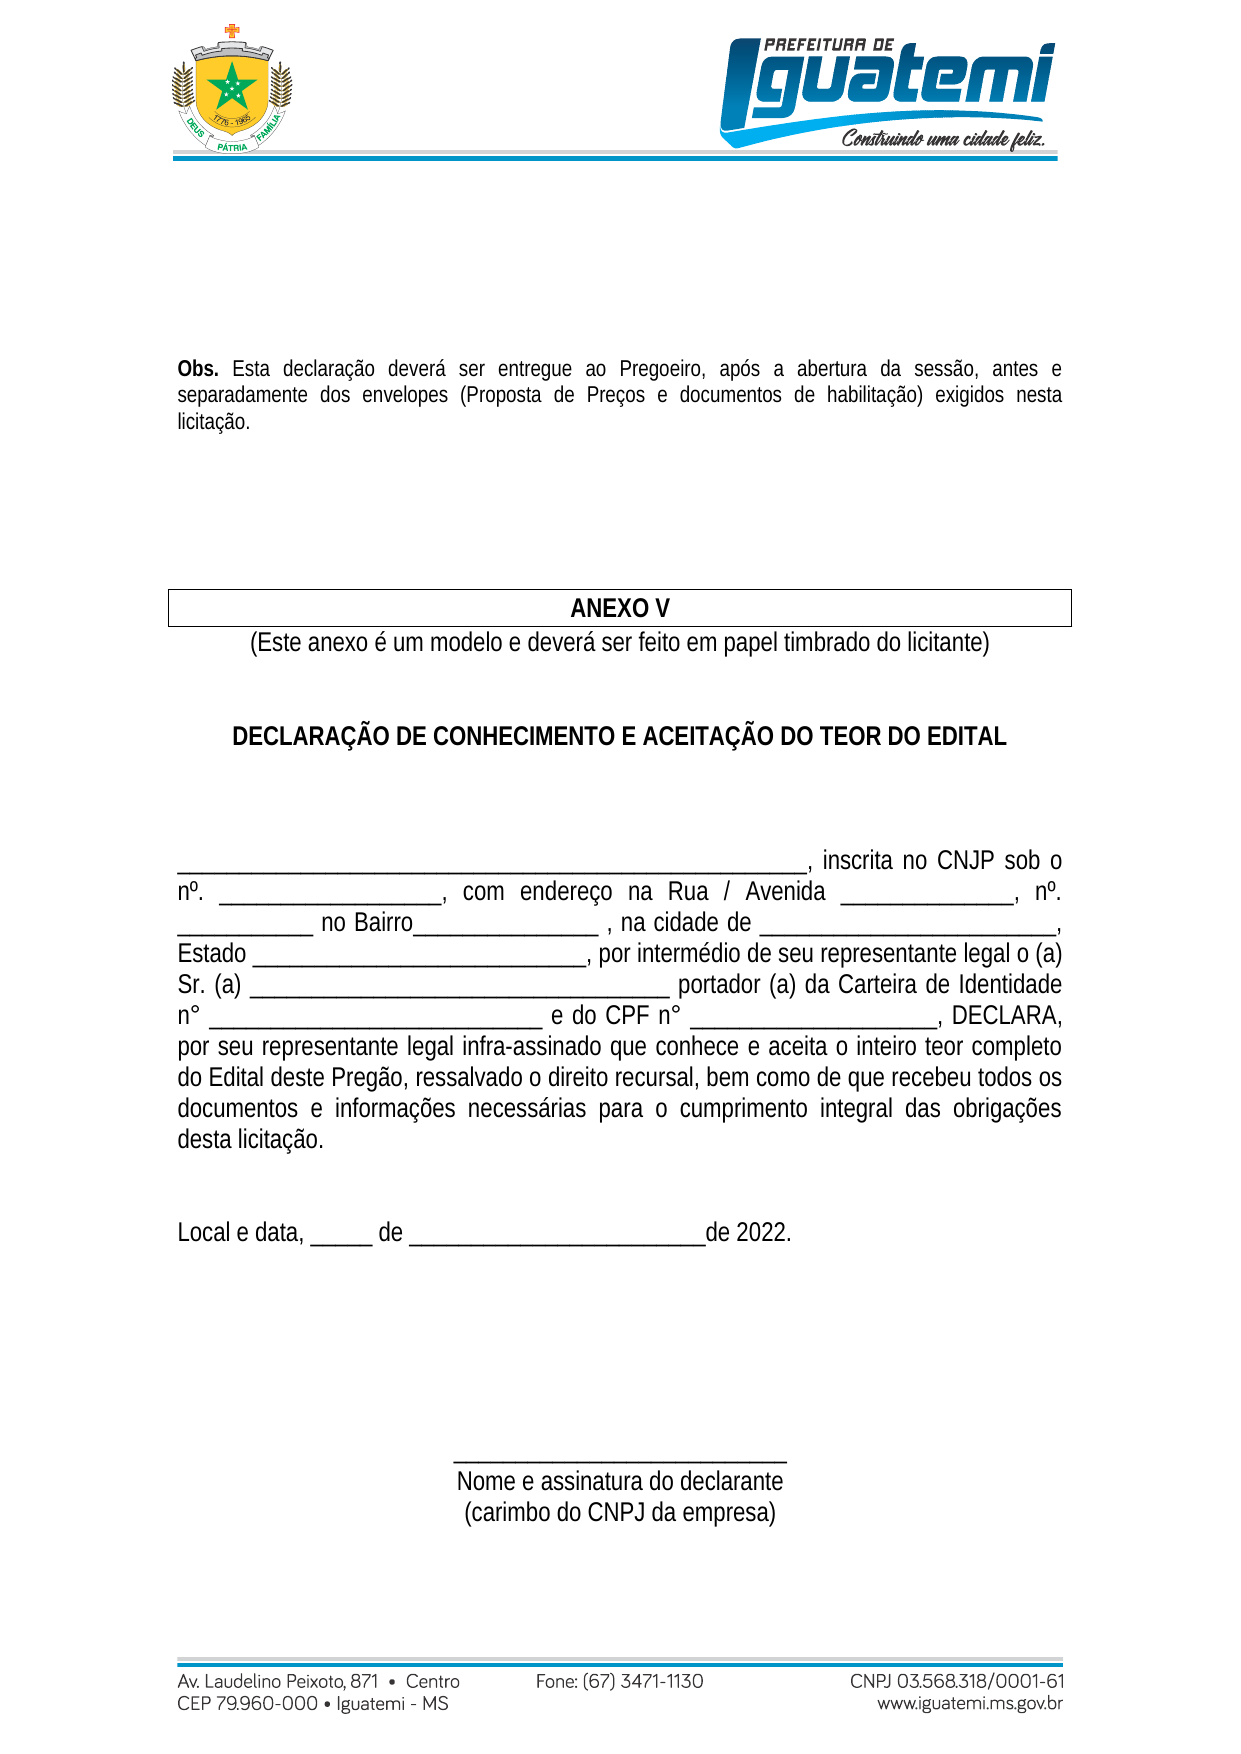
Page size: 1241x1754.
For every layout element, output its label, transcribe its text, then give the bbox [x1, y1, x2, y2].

text Local e data, _____ de ________________________de 2022. [177, 1216, 1063, 1247]
text ___________________________ [177, 1434, 1063, 1465]
text Nome e assinatura do declarante [177, 1465, 1063, 1496]
text ___________________________________________________, inscrita no CNJP sob o nº. __________________, com endereço na Rua / Avenida ______________, nº. ___________ no Bairro_______________ , na cidade de ________________________, Estado ___________________________, por intermédio de seu representante legal o (a) Sr. (a) __________________________________ portador (a) da Carteira de Identidade n° ___________________________ e do CPF n° ____________________, DECLARA, por seu representante legal infra-assinado que conhece e aceita o inteiro teor completo do Edital deste Pregão, ressalvado o direito recursal, bem como de que recebeu todos os documentos e informações necessárias para o cumprimento integral das obrigações desta licitação. [177, 844, 1063, 1154]
text (Este anexo é um modelo e deverá ser feito em papel timbrado do licitante) [177, 627, 1063, 658]
text Obs. Esta declaração deverá ser entregue ao Pregoeiro, após a abertura da sessão, antes e separadamente dos envelopes (Proposta de Preços e documentos de habilitação) exigidos nesta licitação. [177, 355, 1063, 434]
text DECLARAÇÃO DE CONHECIMENTO E ACEITAÇÃO DO TEOR DO EDITAL [177, 720, 1063, 751]
text (carimbo do CNPJ da empresa) [177, 1496, 1063, 1527]
text ANEXO V [169, 590, 1071, 626]
